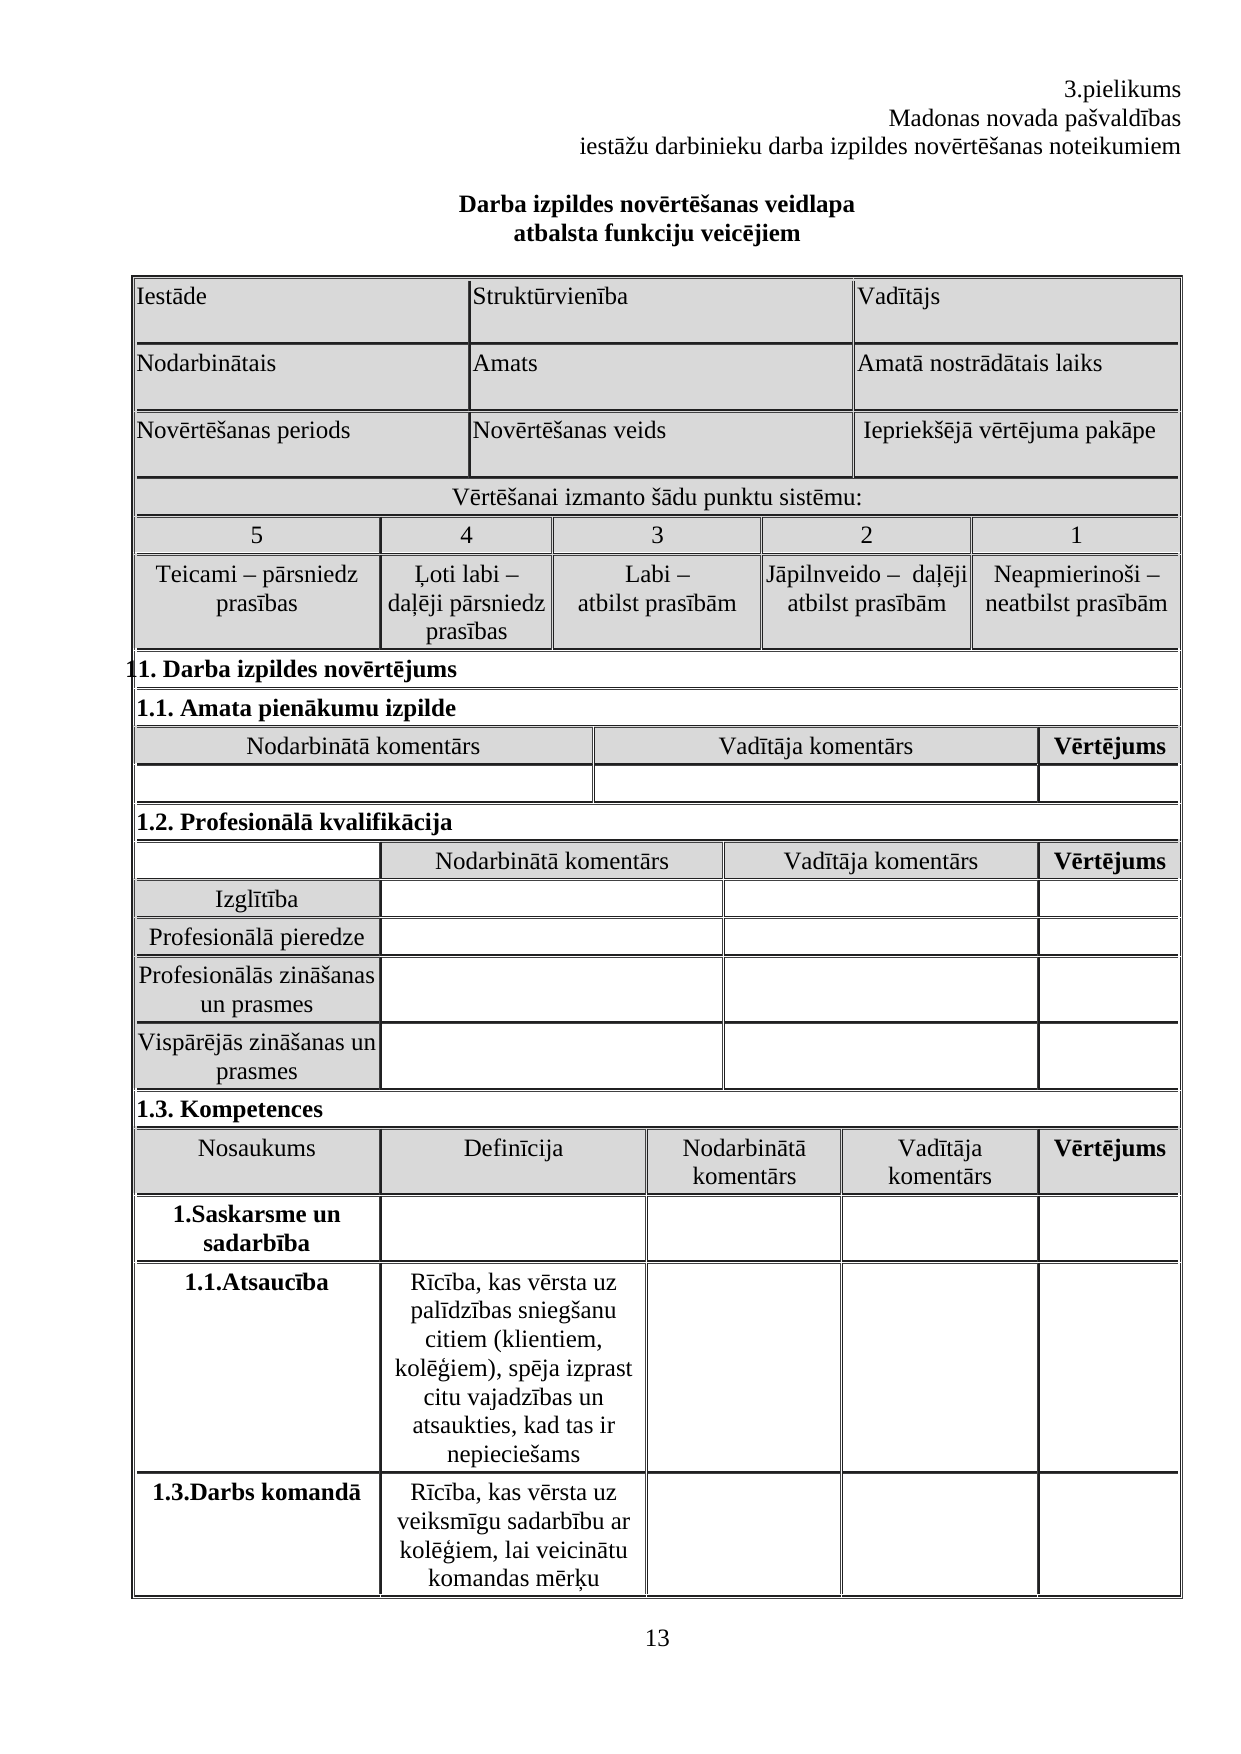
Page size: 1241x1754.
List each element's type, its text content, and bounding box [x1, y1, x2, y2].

table_cell [725, 881, 1037, 916]
table_cell 11. Darba izpildes novērtējums [135, 648, 1180, 686]
table_cell [648, 1264, 840, 1471]
text 3.pielikums [133, 74, 1181, 103]
table_cell [725, 1024, 1037, 1088]
table_header Iestāde [135, 279, 469, 342]
table_cell 1.1. Amata pienākumu izpilde [135, 686, 1180, 725]
table_cell [1040, 1260, 1180, 1471]
table_cell Vadītāja komentārs [725, 843, 1037, 878]
table_cell Nodarbinātā komentārs [133, 725, 593, 763]
table_cell [1040, 1193, 1180, 1260]
table_cell [1040, 954, 1180, 1021]
table_cell Definīcija [382, 1130, 645, 1193]
table_cell Izglītība [133, 878, 380, 916]
table_cell [382, 1024, 722, 1088]
table_cell 2 [763, 518, 970, 552]
table_cell [1038, 916, 1181, 954]
table_cell Teicami – pārsniedz prasības [135, 553, 379, 648]
table_cell Vērtēšanai izmanto šādu punktu sistēmu: [135, 476, 1180, 514]
table_cell Vērtējums [1040, 1126, 1180, 1193]
table_cell 5 [135, 514, 379, 552]
table_cell 1 [973, 514, 1180, 552]
table_cell Labi – atbilst prasībām [554, 556, 760, 648]
table_cell 1.Saskarsme un sadarbība [135, 1193, 379, 1260]
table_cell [380, 1474, 647, 1595]
table_cell Novērtēšanas veids [471, 413, 852, 476]
table_cell Ļoti labi – daļēji pārsniedz prasības [382, 556, 551, 648]
table_cell [382, 881, 722, 916]
table_cell Amatā nostrādātais laiks [855, 342, 1180, 409]
table_cell [135, 839, 379, 878]
table_cell [647, 1474, 842, 1595]
table_cell [382, 1197, 645, 1260]
table_cell Profesionālā pieredze [133, 916, 380, 954]
table_cell [382, 919, 722, 954]
table_cell Neapmierinoši – neatbilst prasībām [973, 553, 1180, 648]
table_cell Rīcība, kas vērsta uz palīdzības sniegšanu citiem (klientiem, kolēģiem), spēja izprast citu vajadzības un atsaukties, kad tas ir nepieciešams [382, 1264, 645, 1471]
table_cell Novērtēšanas periods [135, 409, 468, 476]
text Madonas novada pašvaldības [133, 103, 1181, 131]
table_cell [1040, 763, 1181, 801]
table_cell Vērtējums [1038, 725, 1181, 763]
text atbalsta funkciju veicējiem [133, 218, 1181, 246]
table_cell [133, 763, 592, 801]
table_cell 4 [382, 518, 551, 552]
table_cell [725, 919, 1037, 954]
table_cell Vadītāja komentārs [595, 728, 1037, 763]
table_cell [1040, 1021, 1180, 1088]
table_cell 3 [554, 518, 760, 552]
table_cell Nosaukums [135, 1126, 379, 1193]
table_cell [1038, 1471, 1180, 1595]
table_cell [1038, 878, 1181, 916]
table_cell [595, 766, 1037, 801]
table_header Struktūrvienība [469, 279, 854, 342]
table_cell [648, 1197, 840, 1260]
table_cell Nodarbinātā komentārs [382, 843, 722, 878]
table_cell Vadītāja komentārs [843, 1130, 1037, 1193]
table_cell Nodarbinātais [135, 342, 468, 409]
table_cell [382, 958, 722, 1021]
table_cell [842, 1474, 1038, 1595]
table_cell 1.2. Profesionālā kvalifikācija [135, 801, 1180, 839]
table_header Vadītājs [854, 279, 1180, 342]
table_cell Amats [471, 345, 852, 409]
table_cell Vērtējums [1040, 839, 1180, 878]
table_cell Iepriekšējā vērtējuma pakāpe [855, 409, 1180, 476]
table_cell 1.3. Kompetences [135, 1088, 1180, 1126]
table_cell Jāpilnveido – daļēji atbilst prasībām [763, 556, 970, 648]
table_cell [725, 958, 1037, 1021]
text iestāžu darbinieku darba izpildes novērtēšanas noteikumiem [133, 131, 1181, 160]
text Darba izpildes novērtēšanas veidlapa [133, 160, 1181, 218]
table_cell [843, 1264, 1037, 1471]
table_cell 1.3.Darbs komandā [135, 1471, 380, 1595]
table_cell 1.1.Atsaucība [135, 1260, 379, 1471]
table_cell Profesionālās zināšanas un prasmes [135, 954, 379, 1021]
table_cell [843, 1197, 1037, 1260]
table_cell Nodarbinātā komentārs [648, 1130, 840, 1193]
table_cell Vispārējās zināšanas un prasmes [135, 1021, 379, 1088]
